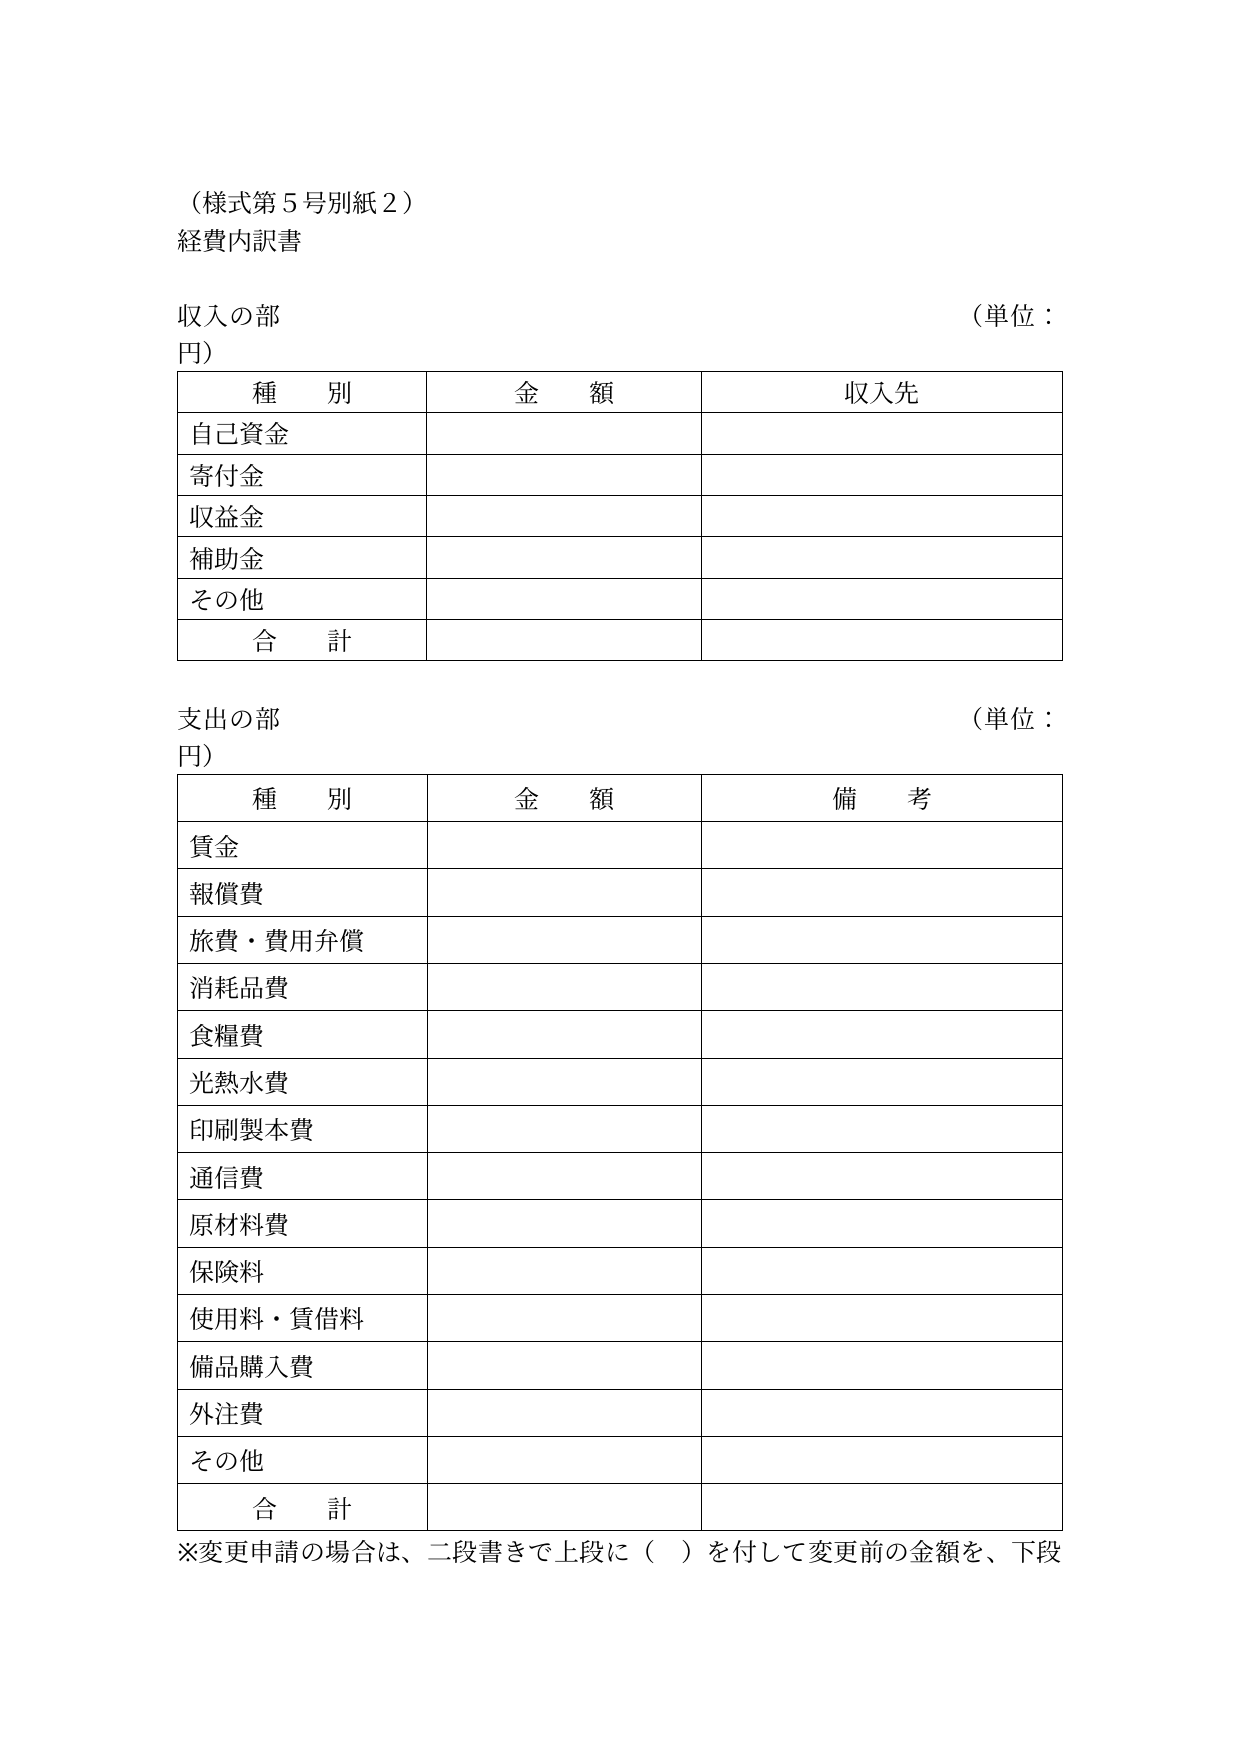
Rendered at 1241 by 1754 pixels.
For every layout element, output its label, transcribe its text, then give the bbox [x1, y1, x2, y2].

table_cell [702, 1437, 1062, 1483]
table_cell 印刷製本費 [178, 1106, 427, 1152]
table_cell [702, 1011, 1062, 1057]
text （様式第５号別紙２） [177, 183, 1063, 221]
table_cell 外注費 [178, 1390, 427, 1436]
table_cell 賃金 [178, 822, 427, 868]
table_cell 自己資金 [178, 413, 426, 453]
table_cell [427, 413, 701, 453]
table_cell [702, 620, 1062, 660]
table_cell [702, 822, 1062, 868]
table_cell 報償費 [178, 869, 427, 916]
table_cell [427, 579, 701, 619]
table_cell 合 計 [178, 620, 426, 660]
table_cell 合 計 [178, 1484, 427, 1530]
table_cell [702, 869, 1062, 916]
table_cell 光熱水費 [178, 1059, 427, 1105]
table_cell [427, 496, 701, 536]
table_cell [702, 917, 1062, 963]
table_cell [428, 1153, 701, 1199]
table_cell [428, 1106, 701, 1152]
table_cell [702, 1295, 1062, 1341]
table_cell [428, 1484, 701, 1530]
table_cell 寄付金 [178, 455, 426, 495]
table_header 金 額 [428, 775, 701, 821]
table_cell 原材料費 [178, 1200, 427, 1247]
table_cell [702, 496, 1062, 536]
table_cell [702, 1342, 1062, 1388]
table_cell [428, 1342, 701, 1388]
table_cell [702, 1059, 1062, 1105]
table_cell [428, 1295, 701, 1341]
table_header 備 考 [702, 775, 1062, 821]
table_cell [427, 537, 701, 577]
table_header 種 別 [178, 775, 427, 821]
text 収入の部 （単位：円） [177, 296, 1063, 371]
table_cell [428, 1437, 701, 1483]
table_cell [428, 1390, 701, 1436]
table_header 種 別 [178, 372, 426, 412]
table_cell 備品購入費 [178, 1342, 427, 1388]
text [177, 1531, 1063, 1569]
table_cell [702, 1248, 1062, 1294]
table_cell [702, 1484, 1062, 1530]
table_cell 使用料・賃借料 [178, 1295, 427, 1341]
table_header 収入先 [702, 372, 1062, 412]
table_cell [702, 964, 1062, 1010]
table_cell [702, 1390, 1062, 1436]
table_cell その他 [178, 1437, 427, 1483]
table_cell [428, 1011, 701, 1057]
table_cell [702, 1200, 1062, 1247]
table_cell [428, 1248, 701, 1294]
table_cell 補助金 [178, 537, 426, 577]
table_cell [702, 1153, 1062, 1199]
table_cell [428, 964, 701, 1010]
table_cell [702, 537, 1062, 577]
table_cell [428, 1200, 701, 1247]
table_cell [702, 579, 1062, 619]
table_cell [702, 455, 1062, 495]
table_cell 通信費 [178, 1153, 427, 1199]
table_cell 旅費・費用弁償 [178, 917, 427, 963]
text 経費内訳書 [177, 221, 1063, 258]
table_cell [702, 413, 1062, 453]
table_cell [427, 455, 701, 495]
table_cell [428, 869, 701, 916]
table_cell 食糧費 [178, 1011, 427, 1057]
table_cell [427, 620, 701, 660]
table_header 金 額 [427, 372, 701, 412]
table_cell [428, 822, 701, 868]
table_cell その他 [178, 579, 426, 619]
table_cell 収益金 [178, 496, 426, 536]
text 支出の部 （単位：円） [177, 699, 1063, 774]
table_cell [702, 1106, 1062, 1152]
table_cell 保険料 [178, 1248, 427, 1294]
table_cell [428, 917, 701, 963]
table_cell 消耗品費 [178, 964, 427, 1010]
table_cell [428, 1059, 701, 1105]
